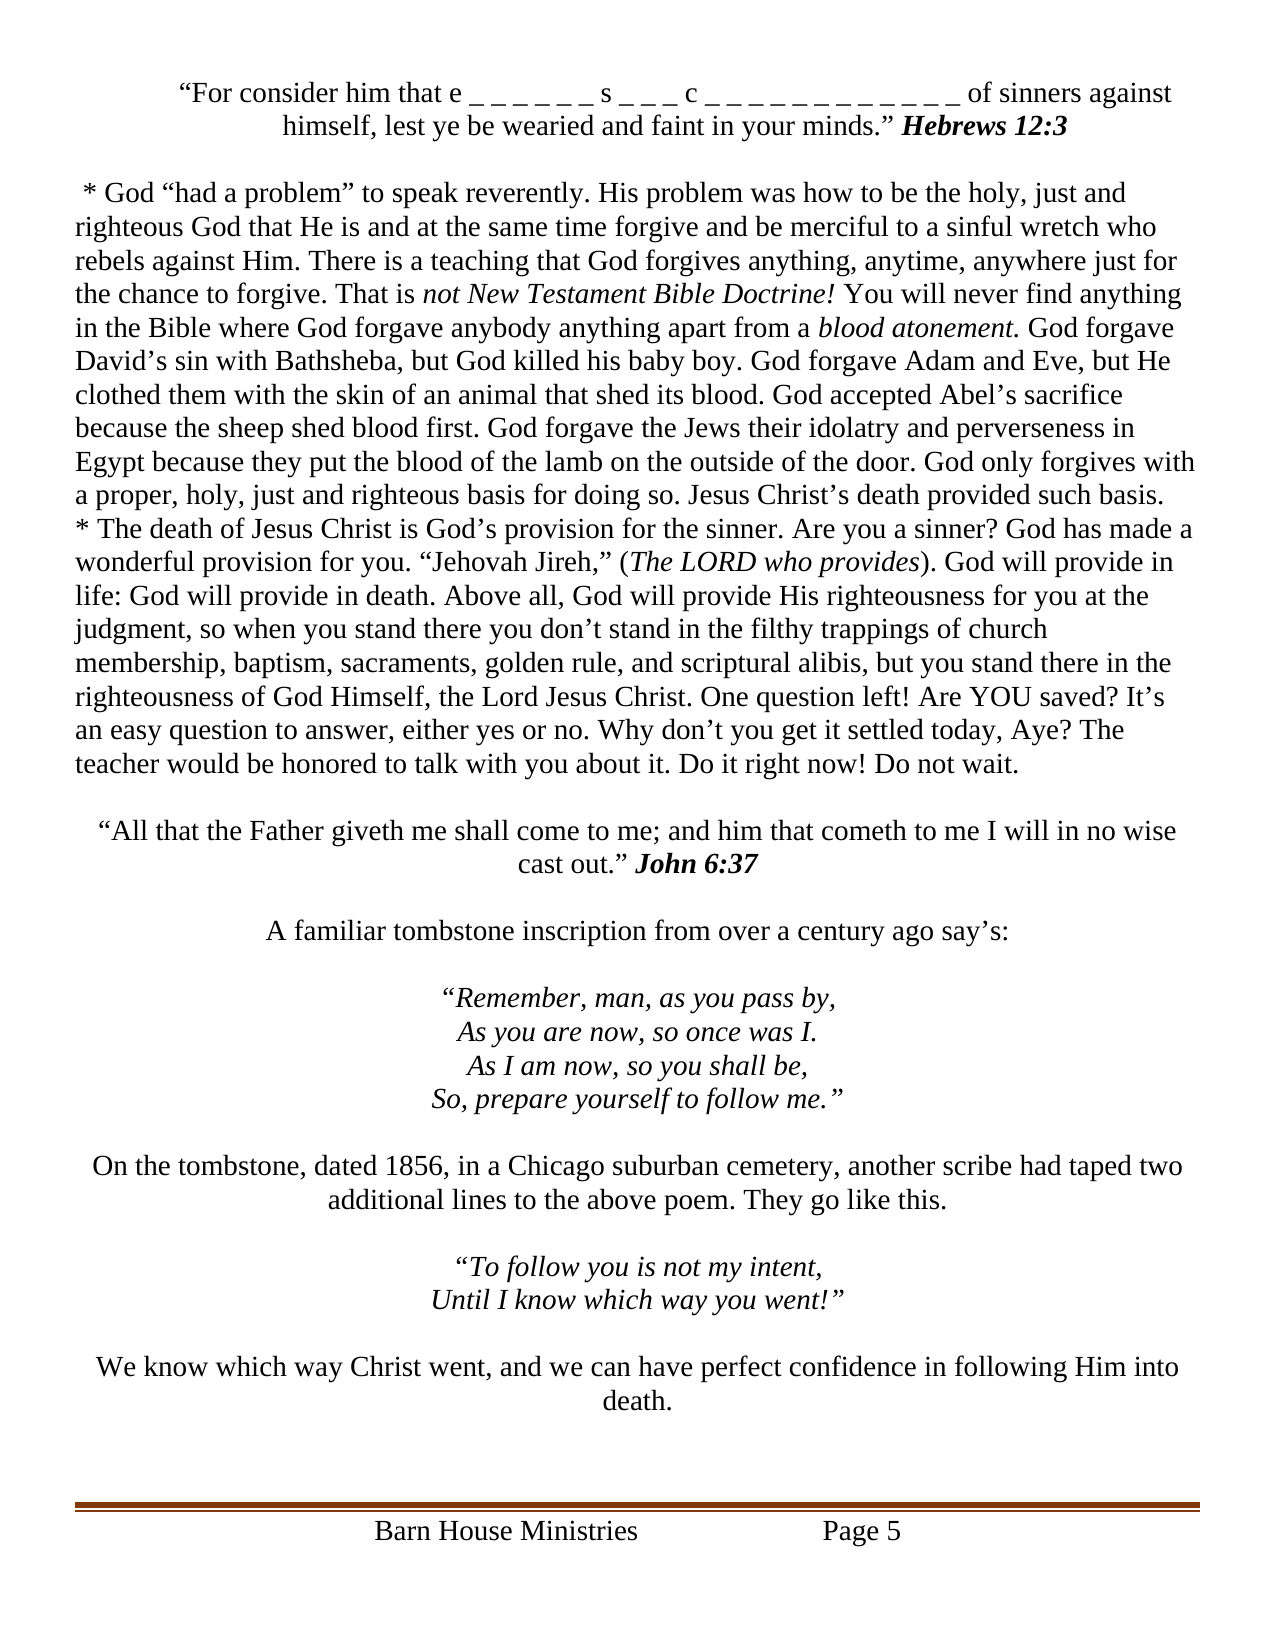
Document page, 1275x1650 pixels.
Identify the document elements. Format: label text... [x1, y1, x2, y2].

text We know which way Christ went, and we can have perfect confidence in following Him into death. [75, 1349, 1200, 1417]
text * God “had a problem” to speak reverently. His problem was how to be the holy, just and righteous God that He is and at the same time forgive and be merciful to a sinful wretch who rebels against Him. There is a teaching that God forgives anything, anytime, anywhere just for the chance to forgive. That is not New Testament Bible Doctrine! You will never find anything in the Bible where God forgave anybody anything apart from a blood atonement. God forgave David’s sin with Bathsheba, but God killed his baby boy. God forgave Adam and Eve, but He clothed them with the skin of an animal that shed its blood. God accepted Abel’s sacrifice because the sheep shed blood first. God forgave the Jews their idolatry and perverseness in Egypt because they put the blood of the lamb on the outside of the door. God only forgives with a proper, holy, just and righteous basis for doing so. Jesus Christ’s death provided such basis. [75, 176, 1200, 511]
text “All that the Father giveth me shall come to me; and him that cometh to me I will in no wise cast out.” John 6:37 [75, 813, 1200, 880]
text “To follow you is not my intent, [75, 1249, 1200, 1282]
text A familiar tombstone inscription from over a century ago say’s: [75, 913, 1200, 947]
text So, prepare yourself to follow me.” [75, 1081, 1200, 1115]
text Until I know which way you went!” [75, 1282, 1200, 1316]
text * The death of Jesus Christ is God’s provision for the sinner. Are you a sinner? God has made a wonderful provision for you. “Jehovah Jireh,” (The LORD who provides). God will provide in life: God will provide in death. Above all, God will provide His righteousness for you at the judgment, so when you stand there you don’t stand in the filthy trappings of church membership, baptism, sacraments, golden rule, and scriptural alibis, but you stand there in the righteousness of God Himself, the Lord Jesus Christ. One question left! Are YOU saved? It’s an easy question to answer, either yes or no. Why don’t you get it settled today, Aye? The teacher would be honored to talk with you about it. Do it right now! Do not wait. [75, 511, 1200, 779]
list “For consider him that e _ _ _ _ _ _ s _ _ _ c _ _ _ _ _ _ _ _ _ _ _ _ of sinners against himself, lest ye be wearied and faint in your minds.” Hebrews 12:3 [150, 75, 1200, 142]
text As I am now, so you shall be, [75, 1048, 1200, 1081]
text “Remember, man, as you pass by, [75, 981, 1200, 1014]
text On the tombstone, dated 1856, in a Chicago suburban cemetery, another scribe had taped two additional lines to the above poem. They go like this. [75, 1148, 1200, 1215]
text As you are now, so once was I. [75, 1014, 1200, 1048]
